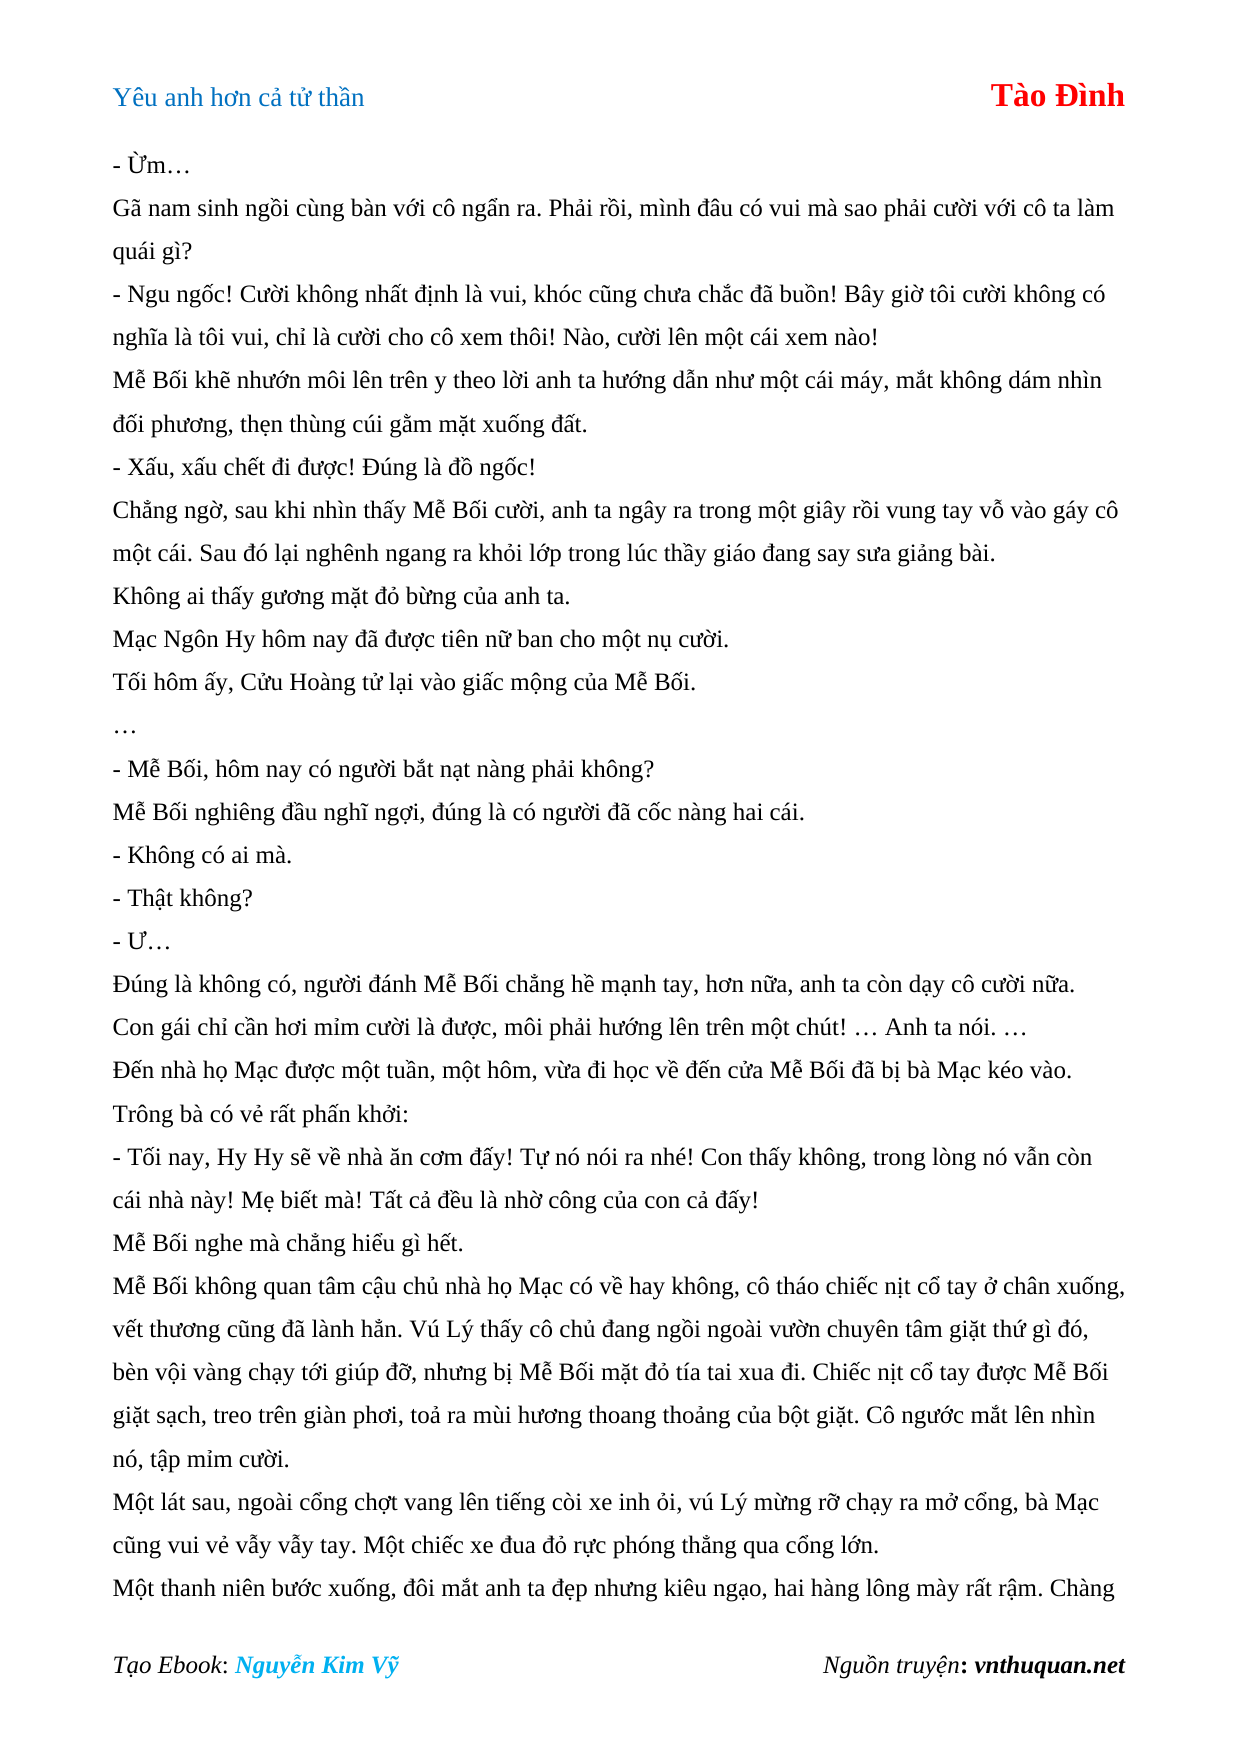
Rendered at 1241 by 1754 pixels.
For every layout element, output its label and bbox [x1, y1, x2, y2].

text [112, 150, 1128, 1602]
